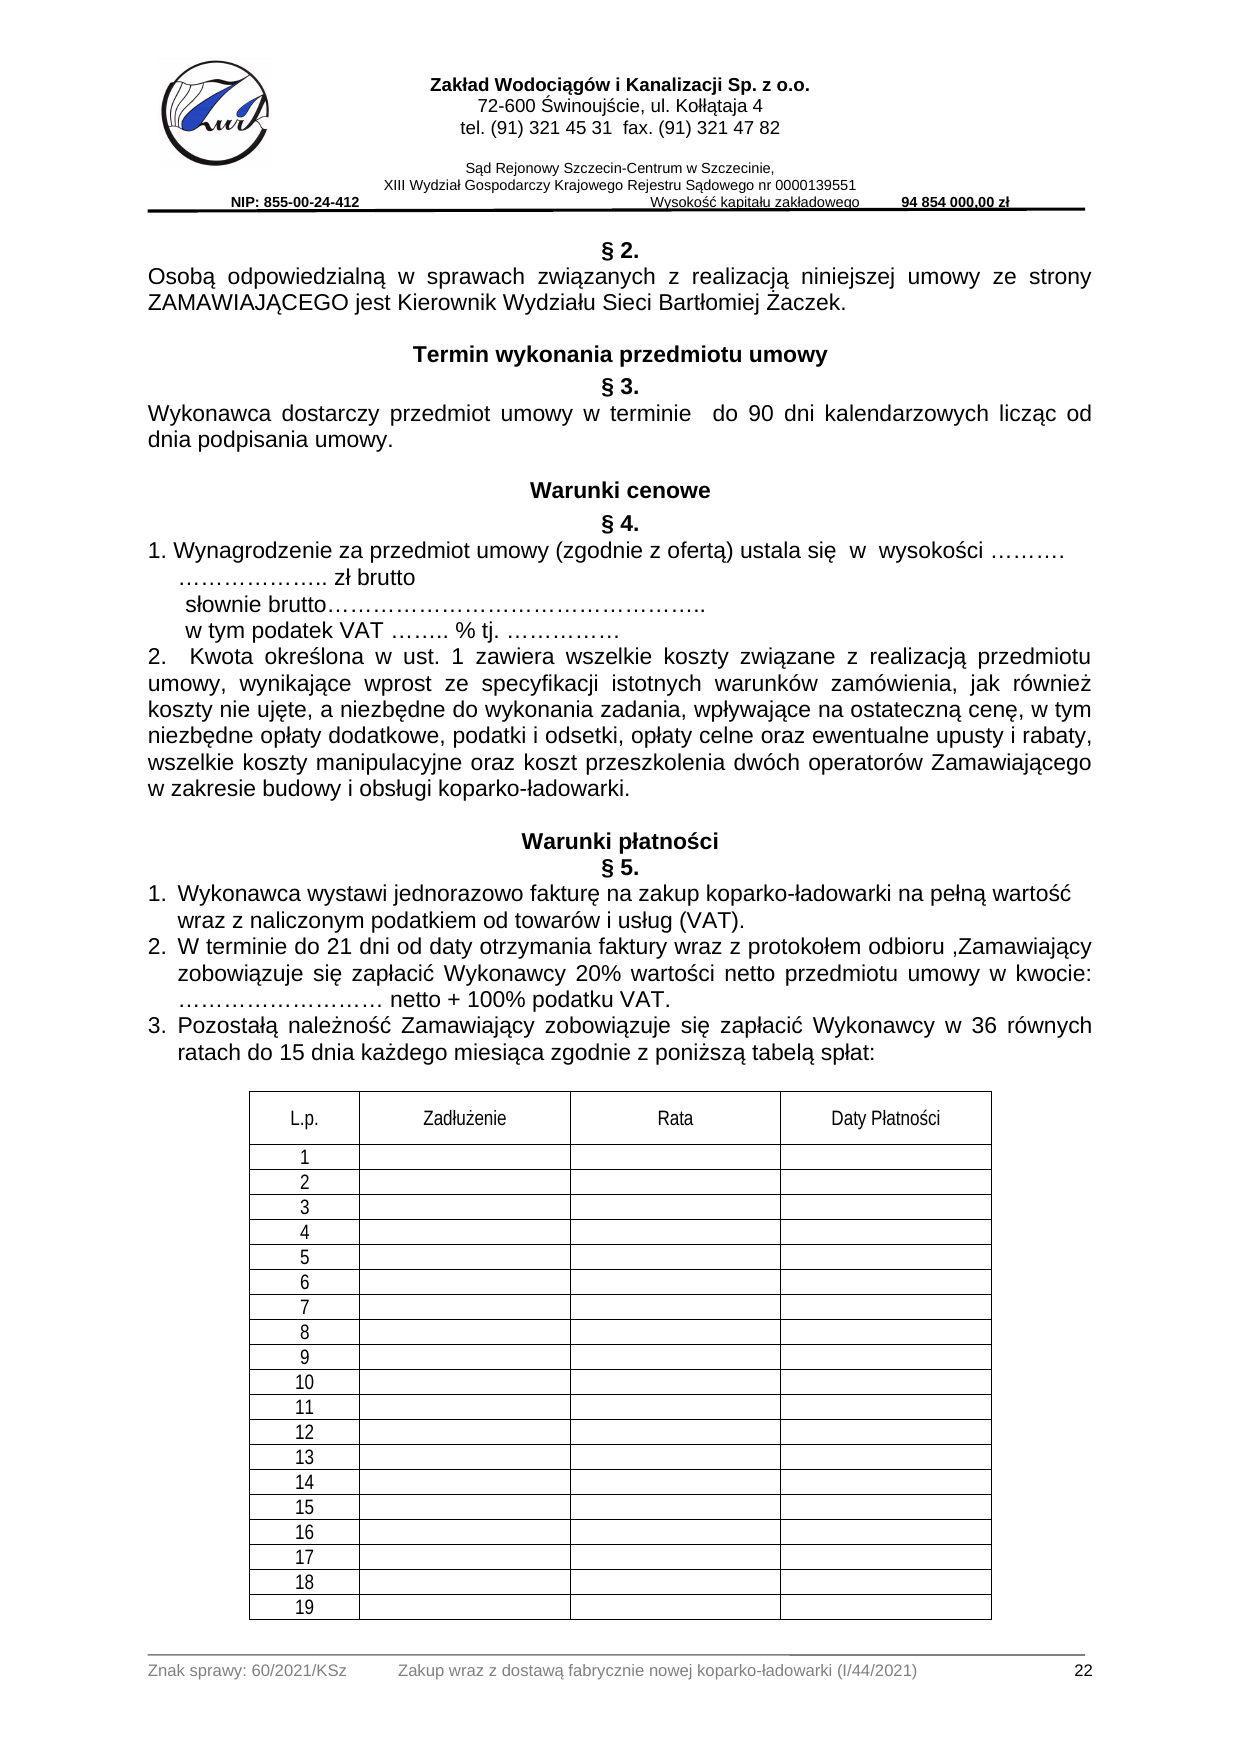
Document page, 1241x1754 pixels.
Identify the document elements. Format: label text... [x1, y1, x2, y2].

table_cell [571, 1345, 780, 1369]
table_cell [360, 1570, 570, 1594]
table_header Rata [571, 1092, 780, 1144]
table_cell [781, 1420, 991, 1444]
table_cell [781, 1270, 991, 1294]
table_cell 13 [250, 1445, 359, 1469]
table_cell [781, 1345, 991, 1369]
table_cell [360, 1145, 570, 1169]
table_cell [571, 1245, 780, 1269]
table_cell [360, 1595, 570, 1619]
table_cell [360, 1445, 570, 1469]
text 2. Kwota określona w ust. 1 zawiera wszelkie koszty związane z realizacją przedmiotu umowy, wynikające wprost ze specyfikacji istotnych warunków zamówienia, jak również koszty nie ujęte, a niezbędne do wykonania zadania, wpływające na ostateczną cenę, w tym niezbędne opłaty dodatkowe, podatki i odsetki, opłaty celne oraz ewentualne upusty i rabaty, wszelkie koszty manipulacyjne oraz koszt przeszkolenia dwóch operatorów Zamawiającego w zakresie budowy i obsługi koparko-ładowarki. [148, 643, 1093, 801]
table_cell [571, 1495, 780, 1519]
table_cell [571, 1195, 780, 1219]
table_cell [781, 1570, 991, 1594]
table_cell 19 [250, 1595, 359, 1619]
text § 5. [148, 854, 1093, 880]
table_cell 12 [250, 1420, 359, 1444]
table_cell 16 [250, 1520, 359, 1544]
table_cell [360, 1545, 570, 1569]
list Pozostałą należność Zamawiający zobowiązuje się zapłacić Wykonawcy w 36 równych ratach do 15 dnia każdego miesiąca zgodnie z poniższą tabelą spłat: [148, 1012, 1093, 1065]
table_cell [781, 1195, 991, 1219]
text Wykonawca dostarczy przedmiot umowy w terminie do 90 dni kalendarzowych licząc od dnia podpisania umowy. [148, 400, 1093, 452]
table_cell 11 [250, 1395, 359, 1419]
table_cell 10 [250, 1370, 359, 1394]
table_cell [781, 1145, 991, 1169]
table_cell [781, 1370, 991, 1394]
table_cell [360, 1520, 570, 1544]
table_cell [781, 1520, 991, 1544]
subtitle Warunki cenowe [148, 477, 1093, 504]
table_header Daty Płatności [781, 1092, 991, 1144]
table_cell [571, 1170, 780, 1194]
table_cell [571, 1445, 780, 1469]
table_cell [781, 1245, 991, 1269]
table_cell [571, 1545, 780, 1569]
picture [158, 57, 272, 170]
text § 4. [148, 510, 1093, 536]
text w tym podatek VAT …….. % tj. …………… [148, 617, 1093, 643]
table_cell [360, 1245, 570, 1269]
table_cell 2 [250, 1170, 359, 1194]
table_cell [571, 1220, 780, 1244]
table_cell 1 [250, 1145, 359, 1169]
text 1. Wynagrodzenie za przedmiot umowy (zgodnie z ofertą) ustala się w wysokości ……….……………….. zł brutto [148, 536, 1093, 591]
table_cell [571, 1320, 780, 1344]
table_cell [360, 1470, 570, 1494]
table_cell [781, 1495, 991, 1519]
table_cell 8 [250, 1320, 359, 1344]
table_cell 15 [250, 1495, 359, 1519]
table_cell [360, 1195, 570, 1219]
table_cell [360, 1270, 570, 1294]
table_cell [571, 1145, 780, 1169]
table_header L.p. [250, 1092, 359, 1144]
table_cell [781, 1295, 991, 1319]
table_cell [360, 1420, 570, 1444]
list W terminie do 21 dni od daty otrzymania faktury wraz z protokołem odbioru ,Zamawiający zobowiązuje się zapłacić Wykonawcy 20% wartości netto przedmiotu umowy w kwocie: ……………………… netto + 100% podatku VAT. [148, 933, 1093, 1012]
table_cell [781, 1320, 991, 1344]
table_cell [571, 1420, 780, 1444]
table_cell [781, 1595, 991, 1619]
table_cell 14 [250, 1470, 359, 1494]
table_cell [781, 1545, 991, 1569]
table_cell 17 [250, 1545, 359, 1569]
text Osobą odpowiedzialną w sprawach związanych z realizacją niniejszej umowy ze strony ZAMAWIAJĄCEGO jest Kierownik Wydziału Sieci Bartłomiej Żaczek. [148, 263, 1093, 316]
table_cell [571, 1295, 780, 1319]
table_cell [360, 1495, 570, 1519]
table_cell [781, 1445, 991, 1469]
table_cell [360, 1295, 570, 1319]
table_header Zadłużenie [360, 1092, 570, 1144]
table_cell 7 [250, 1295, 359, 1319]
table_cell [571, 1595, 780, 1619]
table_cell [571, 1570, 780, 1594]
table_cell [571, 1395, 780, 1419]
text § 3. [148, 373, 1093, 400]
table_cell [781, 1170, 991, 1194]
text Warunki płatności [148, 828, 1093, 854]
table_cell [360, 1370, 570, 1394]
table_cell [781, 1220, 991, 1244]
table_cell [571, 1370, 780, 1394]
table_cell 4 [250, 1220, 359, 1244]
table_cell [360, 1220, 570, 1244]
table_cell [781, 1470, 991, 1494]
table_cell [360, 1320, 570, 1344]
table_cell [571, 1470, 780, 1494]
table_cell 6 [250, 1270, 359, 1294]
table_cell [360, 1345, 570, 1369]
table_cell 18 [250, 1570, 359, 1594]
table_cell 3 [250, 1195, 359, 1219]
table_cell [571, 1270, 780, 1294]
table_cell 5 [250, 1245, 359, 1269]
text słownie brutto………………………………………….. [148, 591, 1093, 617]
text § 2. [148, 237, 1093, 263]
table_cell [360, 1395, 570, 1419]
list Wykonawca wystawi jednorazowo fakturę na zakup koparko-ładowarki na pełną wartość wraz z naliczonym podatkiem od towarów i usług (VAT). [148, 880, 1093, 933]
table_cell 9 [250, 1345, 359, 1369]
table_cell [571, 1520, 780, 1544]
table_cell [781, 1395, 991, 1419]
table_cell [360, 1170, 570, 1194]
subtitle Termin wykonania przedmiotu umowy [148, 341, 1093, 367]
